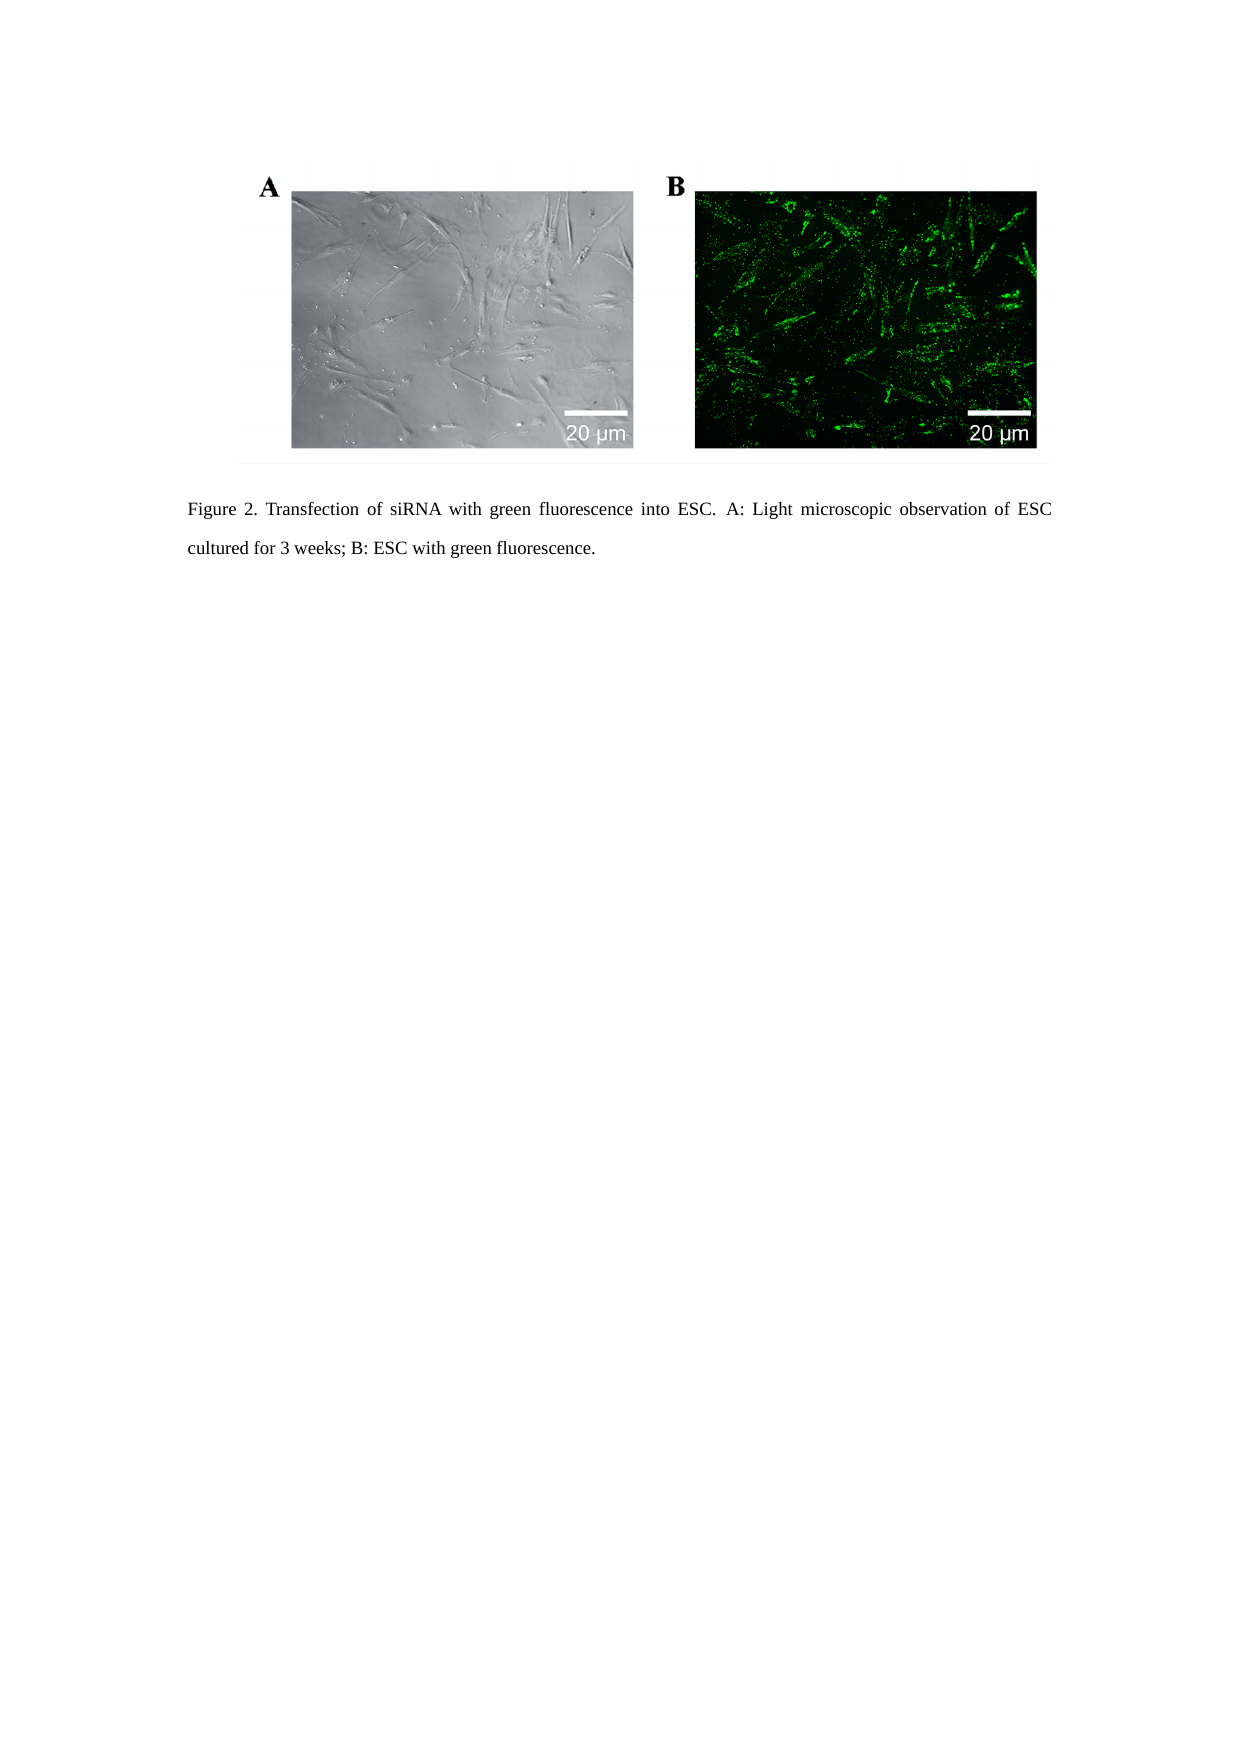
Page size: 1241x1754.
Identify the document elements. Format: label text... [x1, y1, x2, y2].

picture [238, 162, 1053, 464]
text Figure 2. Transfection of siRNA with green fluorescence into ESC. A: Light microscopic observation of ESC cultured for 3 weeks; B: ESC with green fluorescence. [187, 492, 1053, 564]
